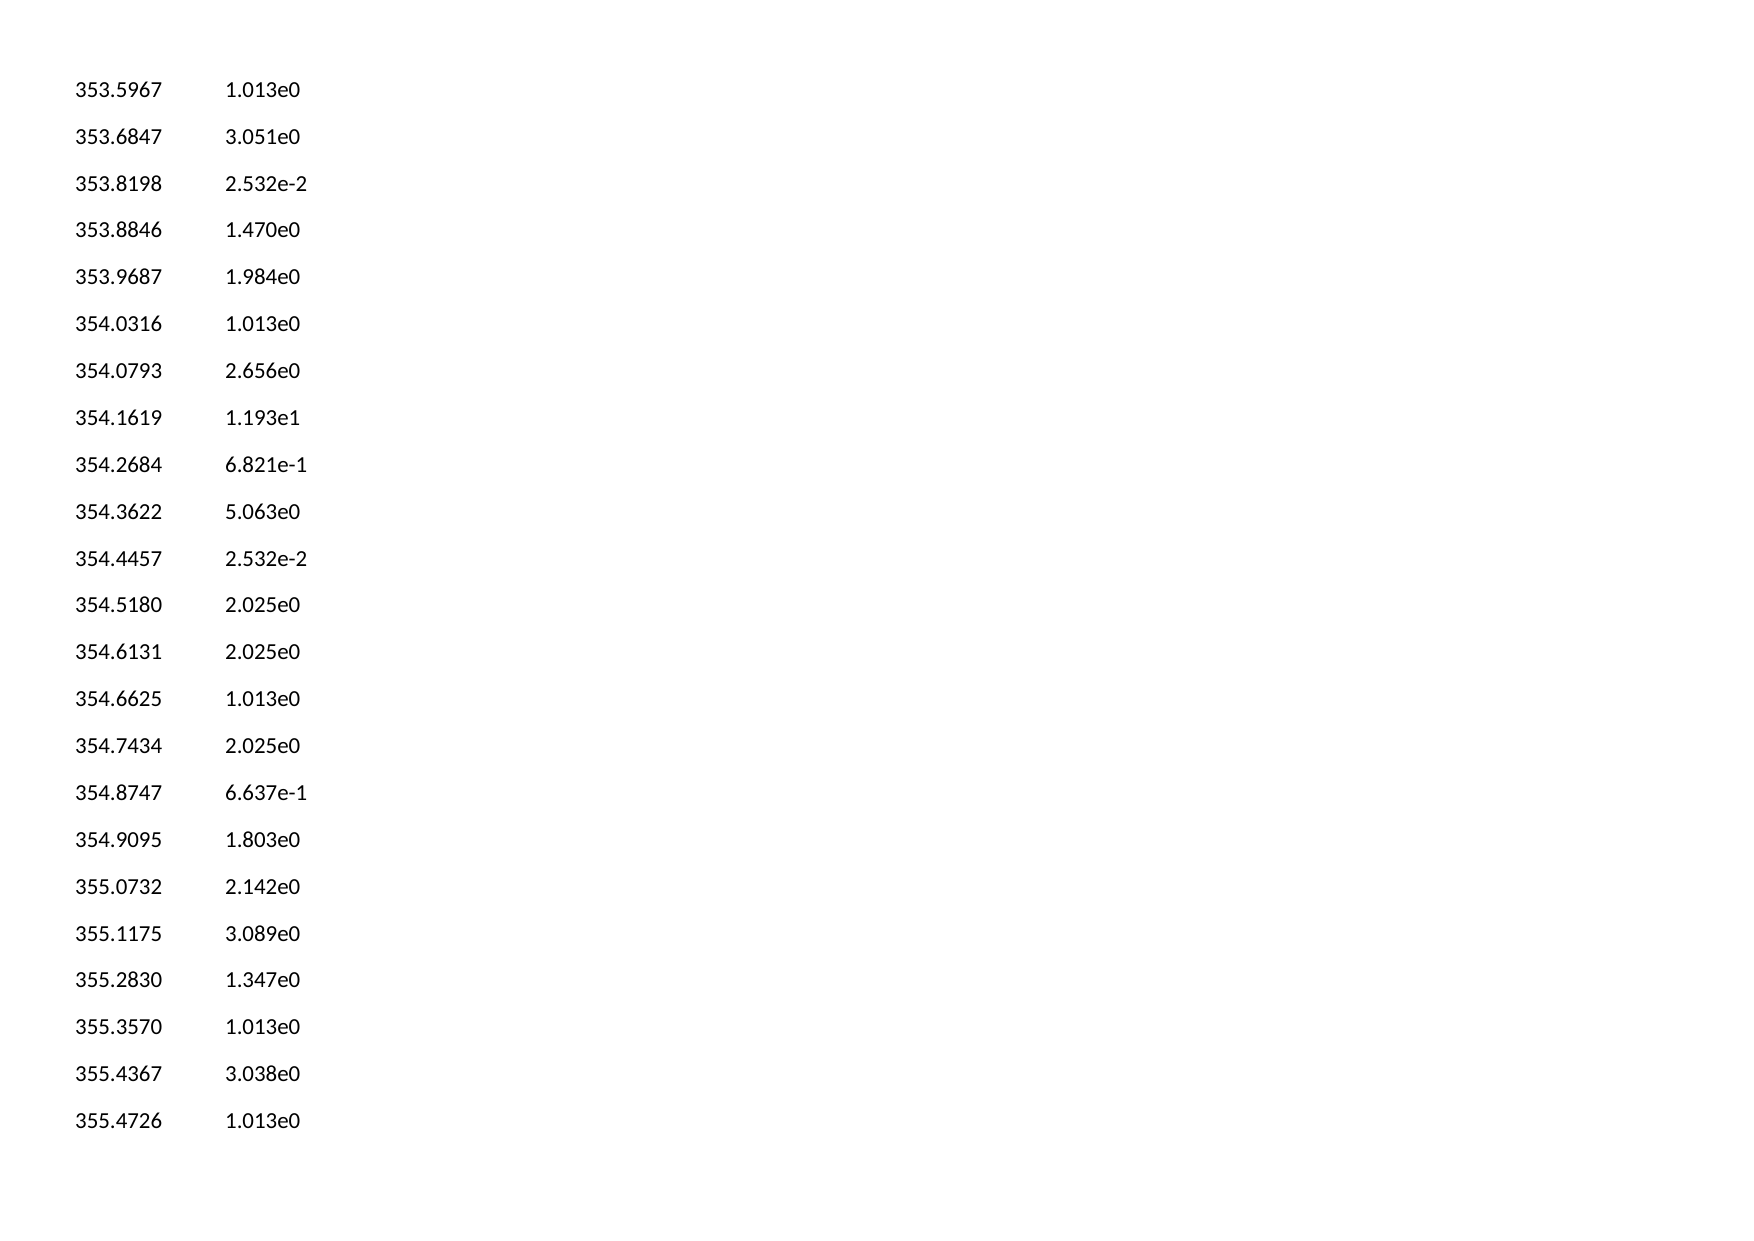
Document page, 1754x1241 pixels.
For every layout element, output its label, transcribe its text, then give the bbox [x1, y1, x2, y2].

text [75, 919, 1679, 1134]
text 354.2684 6.821e-1 [75, 450, 1679, 478]
text 353.8198 2.532e-2 [75, 169, 1679, 197]
text 354.7434 2.025e0 [75, 731, 1679, 759]
text 353.8846 1.470e0 [75, 216, 1679, 244]
text 353.9687 1.984e0 [75, 262, 1679, 291]
text 354.0316 1.013e0 [75, 309, 1679, 337]
text 355.0732 2.142e0 [75, 872, 1679, 900]
text 354.9095 1.803e0 [75, 825, 1679, 853]
text 353.5967 1.013e0 [75, 75, 1679, 103]
text 354.4457 2.532e-2 [75, 544, 1679, 572]
text 354.1619 1.193e1 [75, 403, 1679, 431]
text 354.3622 5.063e0 [75, 497, 1679, 525]
text 354.5180 2.025e0 [75, 591, 1679, 619]
text 354.6131 2.025e0 [75, 637, 1679, 666]
text 354.6625 1.013e0 [75, 684, 1679, 712]
text 353.6847 3.051e0 [75, 122, 1679, 150]
text 354.8747 6.637e-1 [75, 778, 1679, 806]
text 354.0793 2.656e0 [75, 356, 1679, 384]
